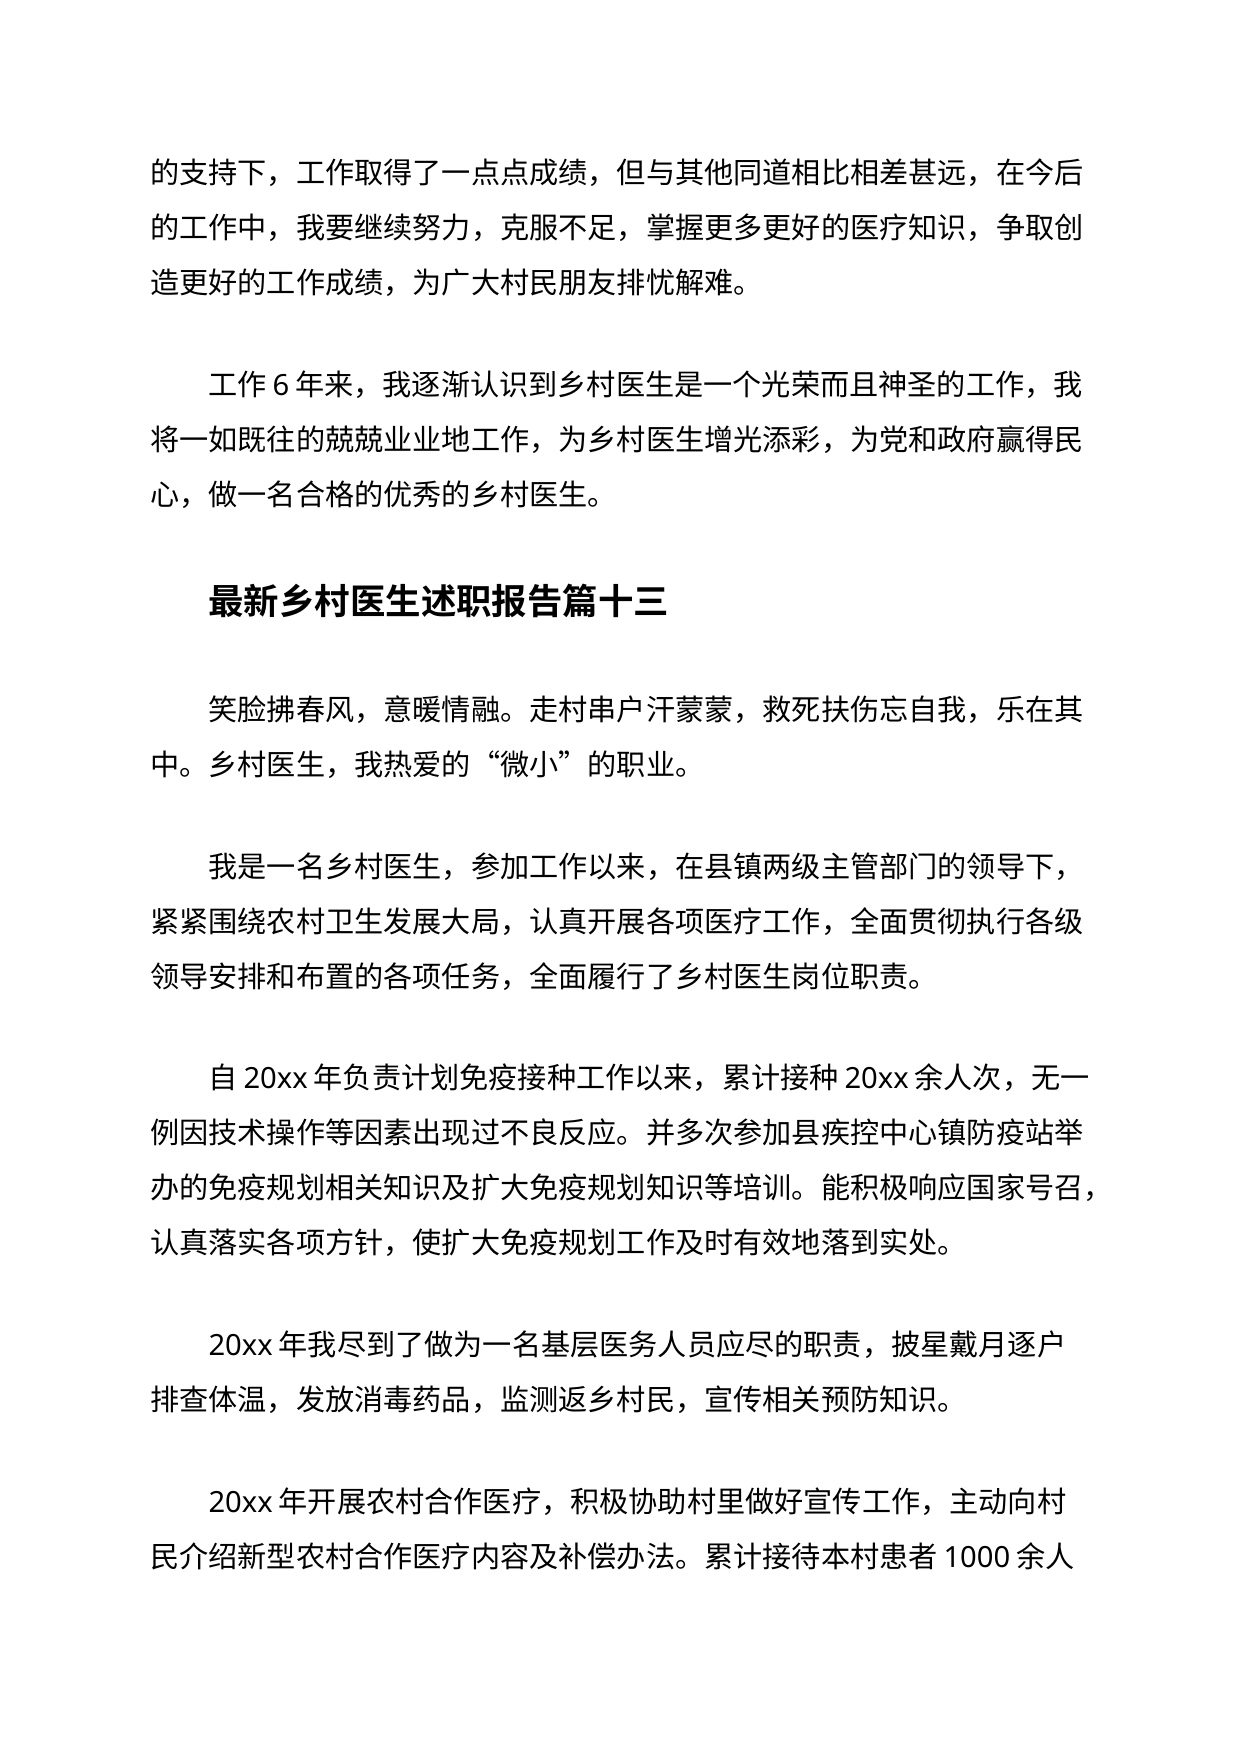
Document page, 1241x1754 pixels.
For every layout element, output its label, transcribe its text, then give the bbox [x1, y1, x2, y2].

text 工作6年来，我逐渐认识到乡村医生是一个光荣而且神圣的工作，我将一如既往的兢兢业业地工作，为乡村医生增光添彩，为党和政府赢得民心，做一名合格的优秀的乡村医生。 [150, 362, 1090, 514]
text 最新乡村医生述职报告篇十三 [150, 573, 1090, 624]
text 自20xx年负责计划免疫接种工作以来，累计接种20xx余人次，无一例因技术操作等因素出现过不良反应。并多次参加县疾控中心镇防疫站举办的免疫规划相关知识及扩大免疫规划知识等培训。能积极响应国家号召，认真落实各项方针，使扩大免疫规划工作及时有效地落到实处。 [150, 1055, 1090, 1262]
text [150, 1478, 1090, 1576]
text 20xx年我尽到了做为一名基层医务人员应尽的职责，披星戴月逐户排查体温，发放消毒药品，监测返乡村民，宣传相关预防知识。 [150, 1321, 1090, 1419]
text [150, 150, 1090, 302]
text 我是一名乡村医生，参加工作以来，在县镇两级主管部门的领导下，紧紧围绕农村卫生发展大局，认真开展各项医疗工作，全面贯彻执行各级领导安排和布置的各项任务，全面履行了乡村医生岗位职责。 [150, 843, 1090, 995]
text 笑脸拂春风，意暖情融。走村串户汗蒙蒙，救死扶伤忘自我，乐在其中。乡村医生，我热爱的“微小”的职业。 [150, 687, 1090, 784]
